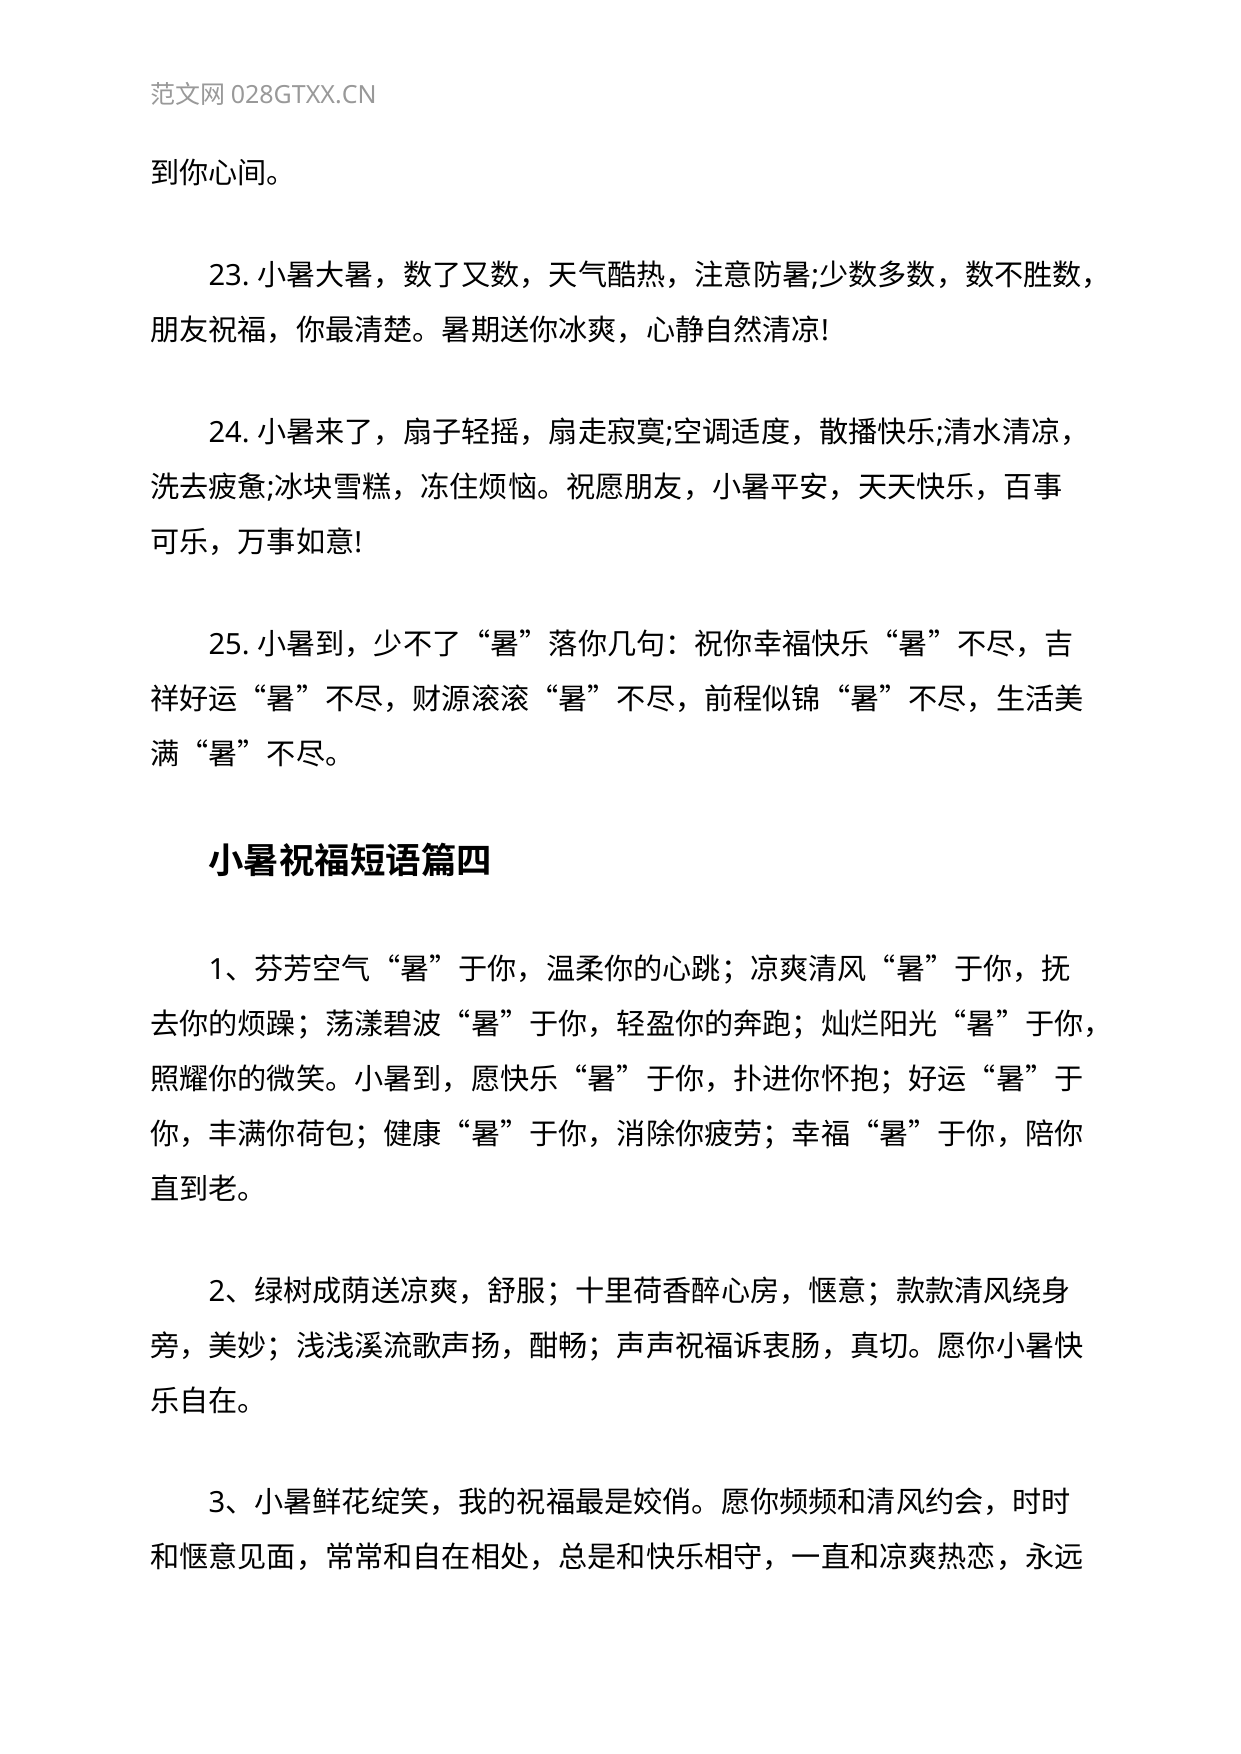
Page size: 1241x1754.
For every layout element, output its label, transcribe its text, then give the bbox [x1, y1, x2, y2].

text 2、绿树成荫送凉爽，舒服；十里荷香醉心房，惬意；款款清风绕身旁，美妙；浅浅溪流歌声扬，酣畅；声声祝福诉衷肠，真切。愿你小暑快乐自在。 [150, 1267, 1090, 1419]
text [150, 150, 1090, 192]
text 1、芬芳空气“暑”于你，温柔你的心跳；凉爽清风“暑”于你，抚去你的烦躁；荡漾碧波“暑”于你，轻盈你的奔跑；灿烂阳光“暑”于你，照耀你的微笑。小暑到，愿快乐“暑”于你，扑进你怀抱；好运“暑”于你，丰满你荷包；健康“暑”于你，消除你疲劳；幸福“暑”于你，陪你直到老。 [150, 946, 1090, 1208]
text 24. 小暑来了，扇子轻摇，扇走寂寞;空调适度，散播快乐;清水清凉，洗去疲惫;冰块雪糕，冻住烦恼。祝愿朋友，小暑平安，天天快乐，百事可乐，万事如意! [150, 409, 1090, 561]
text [150, 1479, 1090, 1576]
text 25. 小暑到，少不了“暑”落你几句：祝你幸福快乐“暑”不尽，吉祥好运“暑”不尽，财源滚滚“暑”不尽，前程似锦“暑”不尽，生活美满“暑”不尽。 [150, 621, 1090, 773]
text 23. 小暑大暑，数了又数，天气酷热，注意防暑;少数多数，数不胜数，朋友祝福，你最清楚。暑期送你冰爽，心静自然清凉! [150, 252, 1090, 349]
text 小暑祝福短语篇四 [150, 832, 1090, 884]
